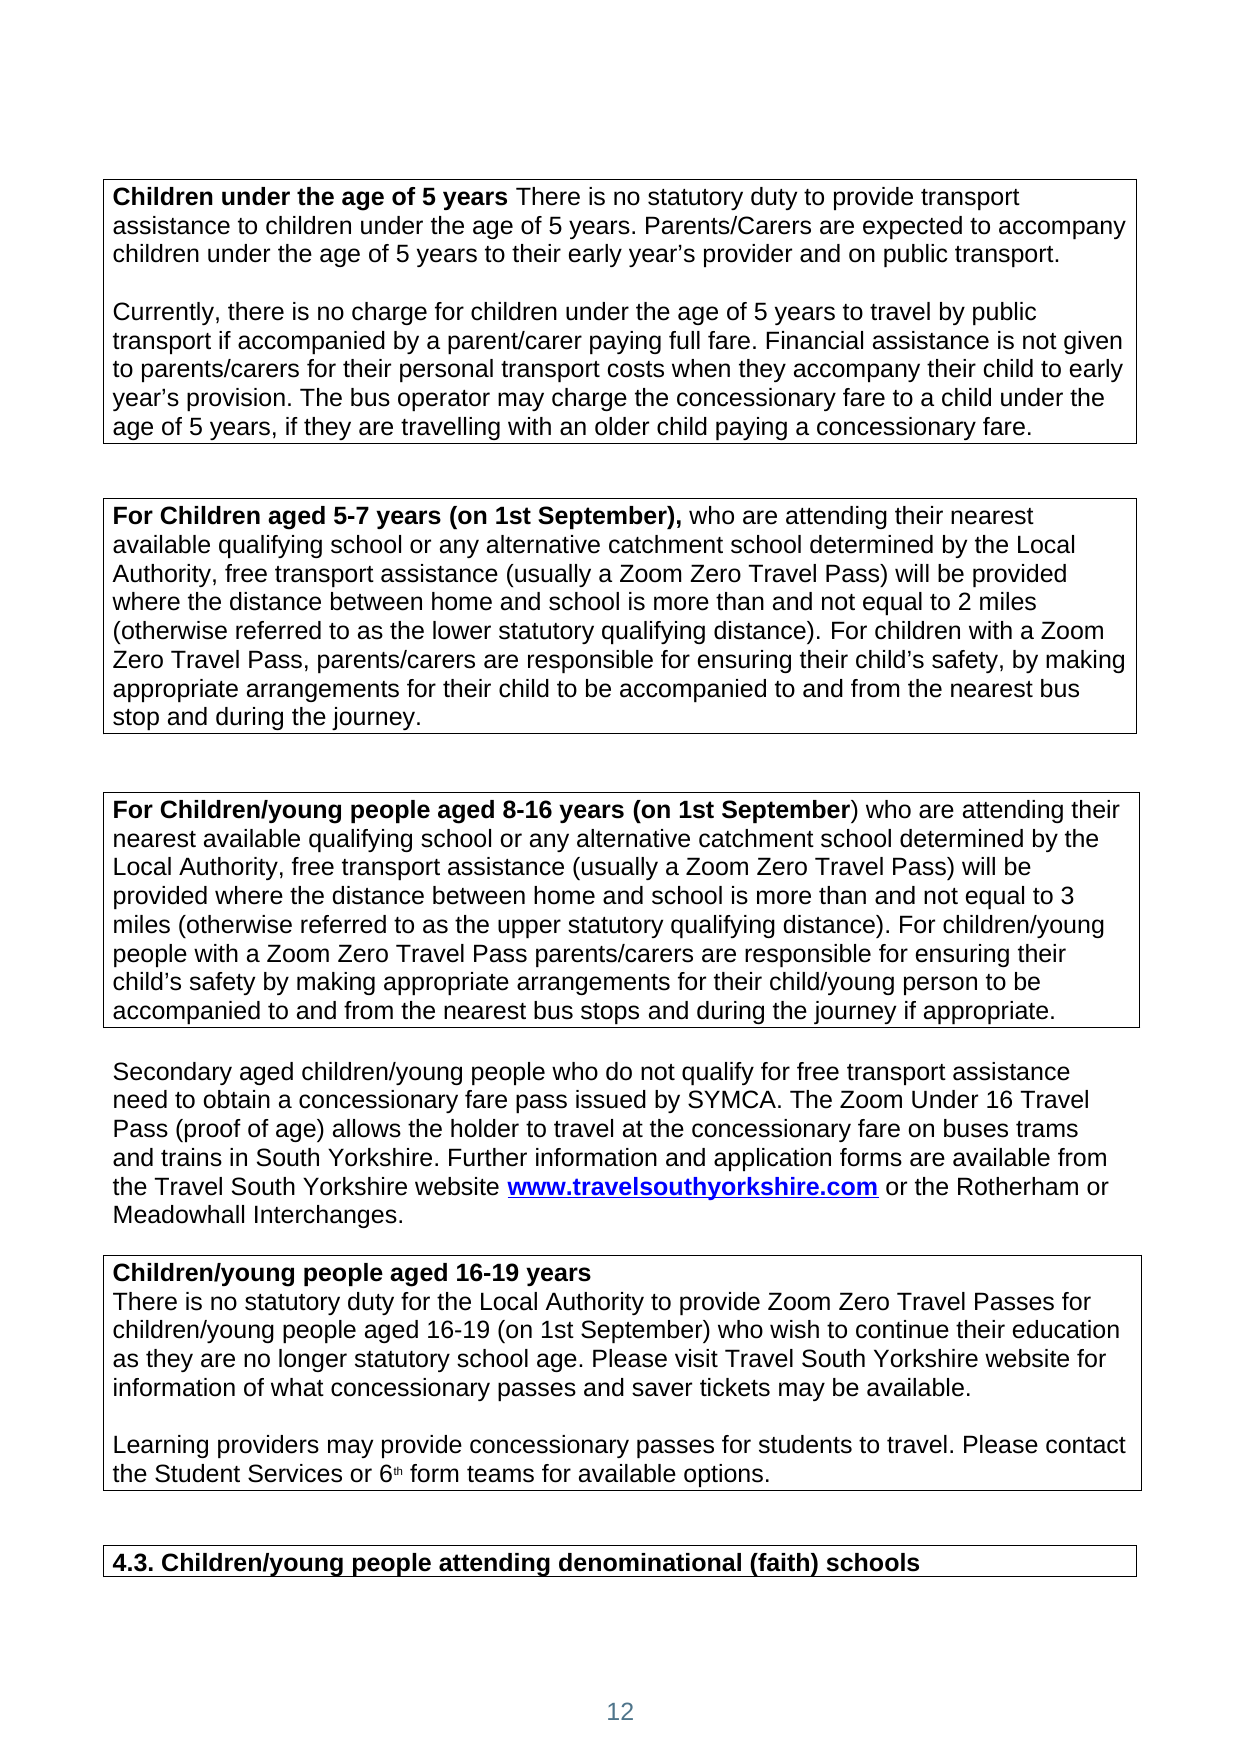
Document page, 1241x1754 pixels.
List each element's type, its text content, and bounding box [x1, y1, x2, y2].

text Currently, there is no charge for children under the age of 5 years to travel by public transport if accompanied by a parent/carer paying full fare. Financial assistance is not given to parents/carers for their personal transport costs when they accompany their child to early year’s provision. The bus operator may charge the concessionary fare to a child under the age of 5 years, if they are travelling with an older child paying a concessionary fare. [104, 294, 1136, 443]
text Secondary aged children/young people who do not qualify for free transport assistance need to obtain a concessionary fare pass issued by SYMCA. The Zoom Under 16 Travel Pass (proof of age) allows the holder to travel at the concessionary fare on buses trams and trains in South Yorkshire. Further information and application forms are available from the Travel South Yorkshire website www.travelsouthyorkshire.com or the Rotherham or Meadowhall Interchanges. [112, 1057, 1128, 1229]
text Children/young people aged 16-19 years [104, 1256, 1141, 1283]
text For Children aged 5-7 years (on 1st September), who are attending their nearest available qualifying school or any alternative catchment school determined by the Local Authority, free transport assistance (usually a Zoom Zero Travel Pass) will be provided where the distance between home and school is more than and not equal to 2 miles (otherwise referred to as the lower statutory qualifying distance). For children with a Zoom Zero Travel Pass, parents/carers are responsible for ensuring their child’s safety, by making appropriate arrangements for their child to be accompanied to and from the nearest bus stop and during the journey. [104, 499, 1136, 733]
text For Children/young people aged 8-16 years (on 1st September) who are attending their nearest available qualifying school or any alternative catchment school determined by the Local Authority, free transport assistance (usually a Zoom Zero Travel Pass) will be provided where the distance between home and school is more than and not equal to 3 miles (otherwise referred to as the upper statutory qualifying distance). For children/young people with a Zoom Zero Travel Pass parents/carers are responsible for ensuring their child’s safety by making appropriate arrangements for their child/young person to be accompanied to and from the nearest bus stops and during the journey if appropriate. [104, 793, 1139, 1027]
text Children under the age of 5 years There is no statutory duty to provide transport assistance to children under the age of 5 years. Parents/Carers are expected to accompany children under the age of 5 years to their early year’s provider and on public transport. [104, 180, 1136, 268]
text There is no statutory duty for the Local Authority to provide Zoom Zero Travel Passes for children/young people aged 16-19 (on 1st September) who wish to continue their education as they are no longer statutory school age. Please visit Travel South Yorkshire website for information of what concessionary passes and saver tickets may be available. [104, 1283, 1141, 1402]
text 4.3. Children/young people attending denominational (faith) schools [104, 1546, 1136, 1576]
text Learning providers may provide concessionary passes for students to travel. Please contact the Student Services or 6th form teams for available options. [104, 1427, 1141, 1490]
